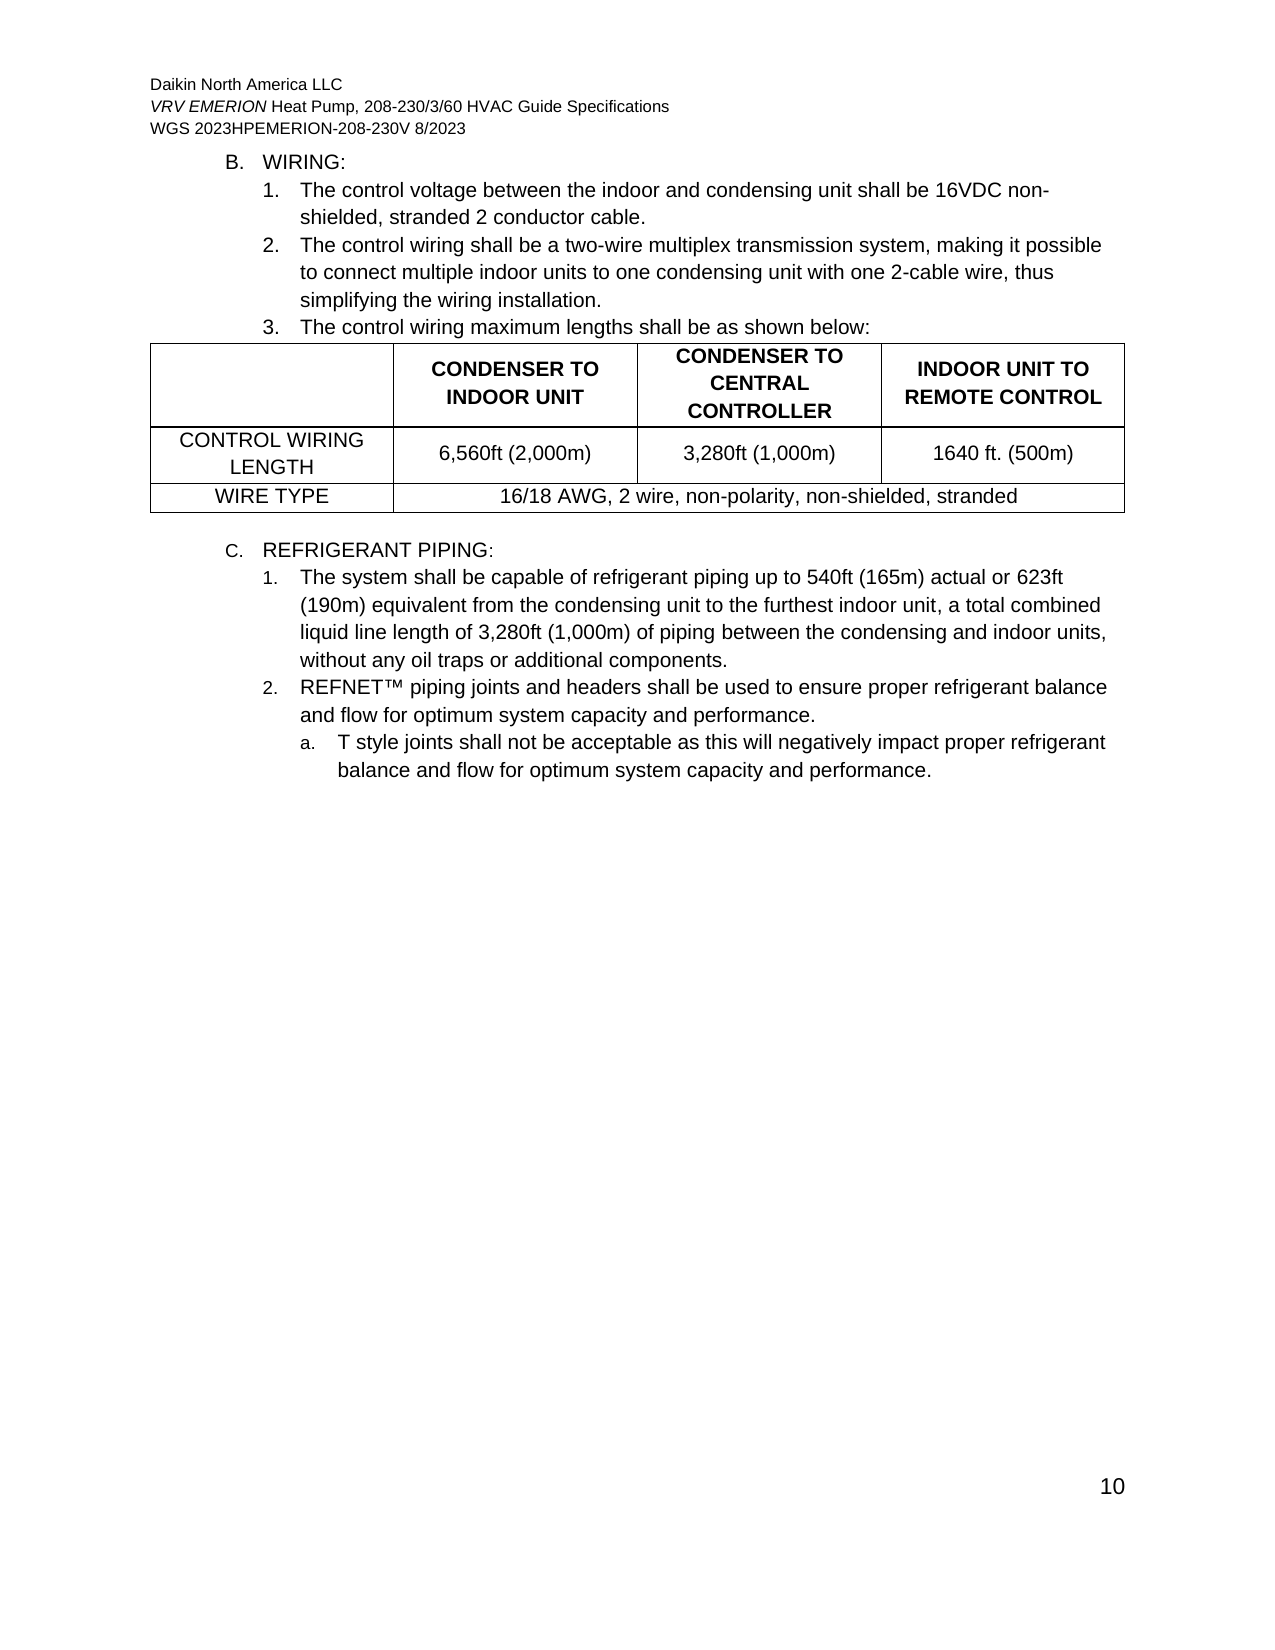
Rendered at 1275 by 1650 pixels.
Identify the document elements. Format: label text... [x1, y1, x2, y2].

list REFRIGERANT PIPING: [225, 537, 1125, 561]
table_cell 6,560ft (2,000m) [394, 428, 637, 483]
list REFNET™ piping joints and headers shall be used to ensure proper refrigerant balance and flow for optimum system capacity and performance. [262, 675, 1125, 726]
table_header CONDENSER TO INDOOR UNIT [394, 344, 637, 426]
list The control wiring shall be a two-wire multiplex transmission system, making it possible to connect multiple indoor units to one condensing unit with one 2-cable wire, thus simplifying the wiring installation. [262, 232, 1125, 311]
table_header [151, 344, 393, 426]
table_header CONDENSER TO CENTRAL CONTROLLER [638, 344, 881, 426]
list The control wiring maximum lengths shall be as shown below: [262, 315, 1125, 339]
list The control voltage between the indoor and condensing unit shall be 16VDC non-shielded, stranded 2 conductor cable. [262, 177, 1125, 229]
table_cell 16/18 AWG, 2 wire, non-polarity, non-shielded, stranded [394, 484, 1124, 512]
list WIRING: [225, 150, 1125, 174]
list The system shall be capable of refrigerant piping up to 540ft (165m) actual or 623ft (190m) equivalent from the condensing unit to the furthest indoor unit, a total combined liquid line length of 3,280ft (1,000m) of piping between the condensing and indoor units, without any oil traps or additional components. [262, 565, 1125, 671]
table_cell WIRE TYPE [151, 484, 393, 512]
list T style joints shall not be acceptable as this will negatively impact proper refrigerant balance and flow for optimum system capacity and performance. [300, 730, 1125, 781]
table_cell 3,280ft (1,000m) [638, 428, 881, 483]
table_header INDOOR UNIT TO REMOTE CONTROL [882, 344, 1124, 426]
table_cell 1640 ft. (500m) [882, 428, 1124, 483]
table_cell CONTROL WIRING LENGTH [151, 428, 393, 483]
